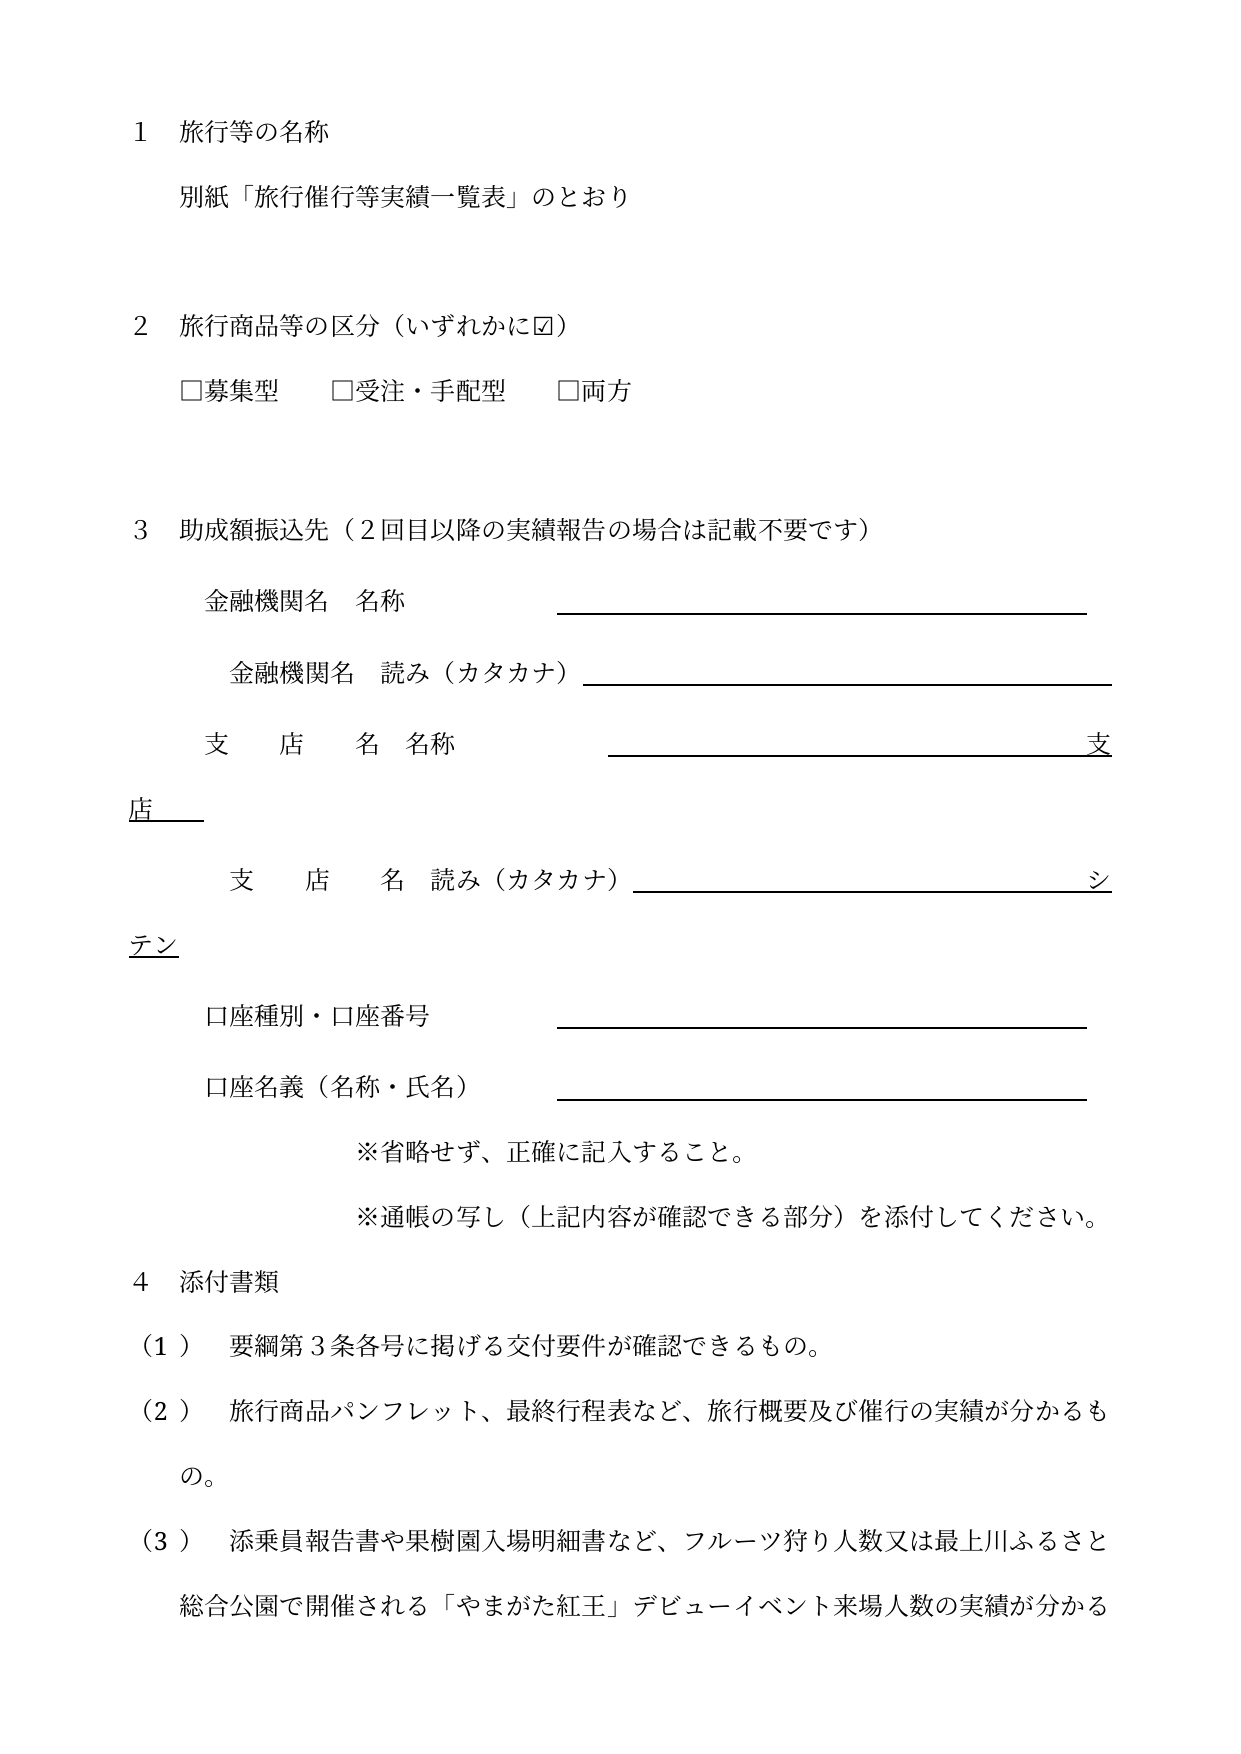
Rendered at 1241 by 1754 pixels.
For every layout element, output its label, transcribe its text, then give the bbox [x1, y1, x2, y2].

text ※通帳の写し（上記内容が確認できる部分）を添付してください。 [128, 1183, 1112, 1248]
text ２ 旅行商品等の区分（いずれかに☑） [128, 292, 1112, 357]
text （1） 要綱第３条各号に掲げる交付要件が確認できるもの。 [128, 1313, 1112, 1377]
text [128, 1507, 1119, 1637]
text 金融機関名 読み（カタカナ） [128, 639, 1112, 704]
text 口座種別・口座番号 [128, 982, 1112, 1047]
text ※省略せず、正確に記入すること。 [128, 1118, 1112, 1183]
text ４ 添付書類 [128, 1248, 1112, 1313]
text 金融機関名 名称 [128, 568, 1112, 632]
text 別紙「旅行催行等実績一覧表」のとおり [128, 163, 1112, 228]
text ３ 助成額振込先（２回目以降の実績報告の場合は記載不要です） [128, 496, 1112, 561]
text １ 旅行等の名称 [128, 98, 1112, 163]
text □募集型 □受注・手配型 □両方 [128, 357, 1112, 422]
text 口座名義（名称・氏名） [128, 1053, 1112, 1118]
text （2） 旅行商品パンフレット、最終行程表など、旅行概要及び催行の実績が分かるもの。 [128, 1377, 1112, 1507]
text 支 店 名 読み（カタカナ） シテン [128, 846, 1112, 976]
text 支 店 名 名称 支店 [128, 710, 1112, 840]
